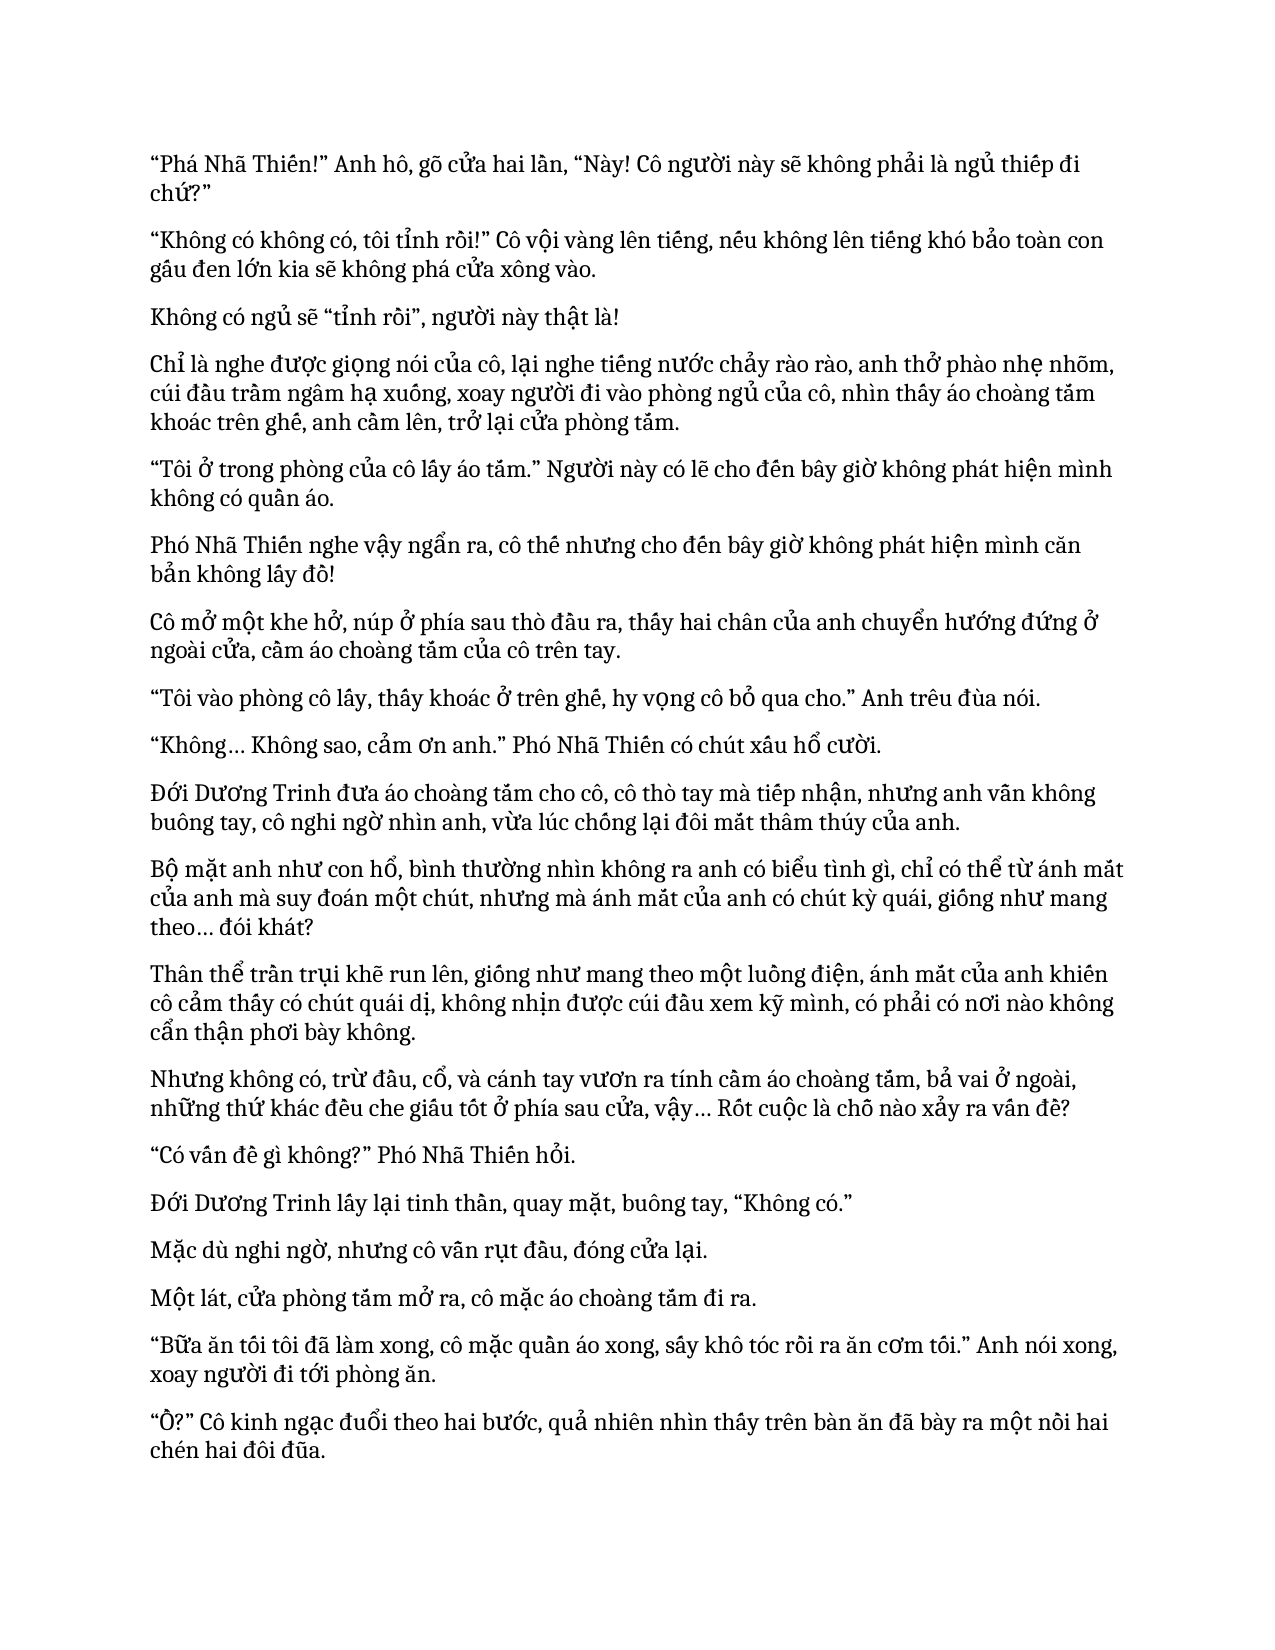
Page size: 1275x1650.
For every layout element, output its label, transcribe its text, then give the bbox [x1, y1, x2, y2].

text “Tôi ở trong phòng của cô lấy áo tắm.” Người này có lẽ cho đến bây giờ không phát hiện mình không có quần áo. [150, 455, 1125, 512]
text Cô mở một khe hở, núp ở phía sau thò đầu ra, thấy hai chân của anh chuyển hướng đứng ở ngoài cửa, cầm áo choàng tắm của cô trên tay. [150, 607, 1125, 665]
text “Bữa ăn tối tôi đã làm xong, cô mặc quần áo xong, sấy khô tóc rồi ra ăn cơm tối.” Anh nói xong, xoay người đi tới phòng ăn. [150, 1331, 1125, 1389]
text Đới Dương Trinh lấy lại tinh thần, quay mặt, buông tay, “Không có.” [150, 1189, 1125, 1217]
text “Có vấn đề gì không?” Phó Nhã Thiến hỏi. [150, 1141, 1125, 1170]
text Chỉ là nghe được giọng nói của cô, lại nghe tiếng nước chảy rào rào, anh thở phào nhẹ nhõm, cúi đầu trầm ngâm hạ xuống, xoay người đi vào phòng ngủ của cô, nhìn thấy áo choàng tắm khoác trên ghế, anh cầm lên, trở lại cửa phòng tắm. [150, 350, 1125, 436]
text Bộ mặt anh như con hổ, bình thường nhìn không ra anh có biểu tình gì, chỉ có thể từ ánh mắt của anh mà suy đoán một chút, nhưng mà ánh mắt của anh có chút kỳ quái, giống như mang theo… đói khát? [150, 855, 1125, 941]
text Một lát, cửa phòng tắm mở ra, cô mặc áo choàng tắm đi ra. [150, 1284, 1125, 1312]
text “Ồ?” Cô kinh ngạc đuổi theo hai bước, quả nhiên nhìn thấy trên bàn ăn đã bày ra một nồi hai chén hai đôi đũa. [150, 1407, 1125, 1465]
text Mặc dù nghi ngờ, nhưng cô vẫn rụt đầu, đóng cửa lại. [150, 1236, 1125, 1265]
text Đới Dương Trinh đưa áo choàng tắm cho cô, cô thò tay mà tiếp nhận, nhưng anh vẫn không buông tay, cô nghi ngờ nhìn anh, vừa lúc chống lại đôi mắt thâm thúy của anh. [150, 779, 1125, 836]
text “Phá Nhã Thiến!” Anh hô, gõ cửa hai lần, “Này! Cô người này sẽ không phải là ngủ thiếp đi chứ?” [150, 150, 1125, 207]
text Thân thể trần trụi khẽ run lên, giống như mang theo một luồng điện, ánh mắt của anh khiến cô cảm thấy có chút quái dị, không nhịn được cúi đầu xem kỹ mình, có phải có nơi nào không cẩn thận phơi bày không. [150, 960, 1125, 1046]
text “Không có không có, tôi tỉnh rồi!” Cô vội vàng lên tiếng, nếu không lên tiếng khó bảo toàn con gấu đen lớn kia sẽ không phá cửa xông vào. [150, 226, 1125, 284]
text Phó Nhã Thiến nghe vậy ngẩn ra, cô thế nhưng cho đến bây giờ không phát hiện mình căn bản không lấy đồ! [150, 531, 1125, 589]
text Nhưng không có, trừ đầu, cổ, và cánh tay vươn ra tính cầm áo choàng tắm, bả vai ở ngoài, những thứ khác đều che giấu tốt ở phía sau cửa, vậy… Rốt cuộc là chỗ nào xảy ra vấn đề? [150, 1065, 1125, 1122]
text “Tôi vào phòng cô lấy, thấy khoác ở trên ghế, hy vọng cô bỏ qua cho.” Anh trêu đùa nói. [150, 684, 1125, 712]
text Không có ngủ sẽ “tỉnh rồi”, người này thật là! [150, 302, 1125, 331]
text “Không… Không sao, cảm ơn anh.” Phó Nhã Thiến có chút xấu hổ cười. [150, 731, 1125, 760]
